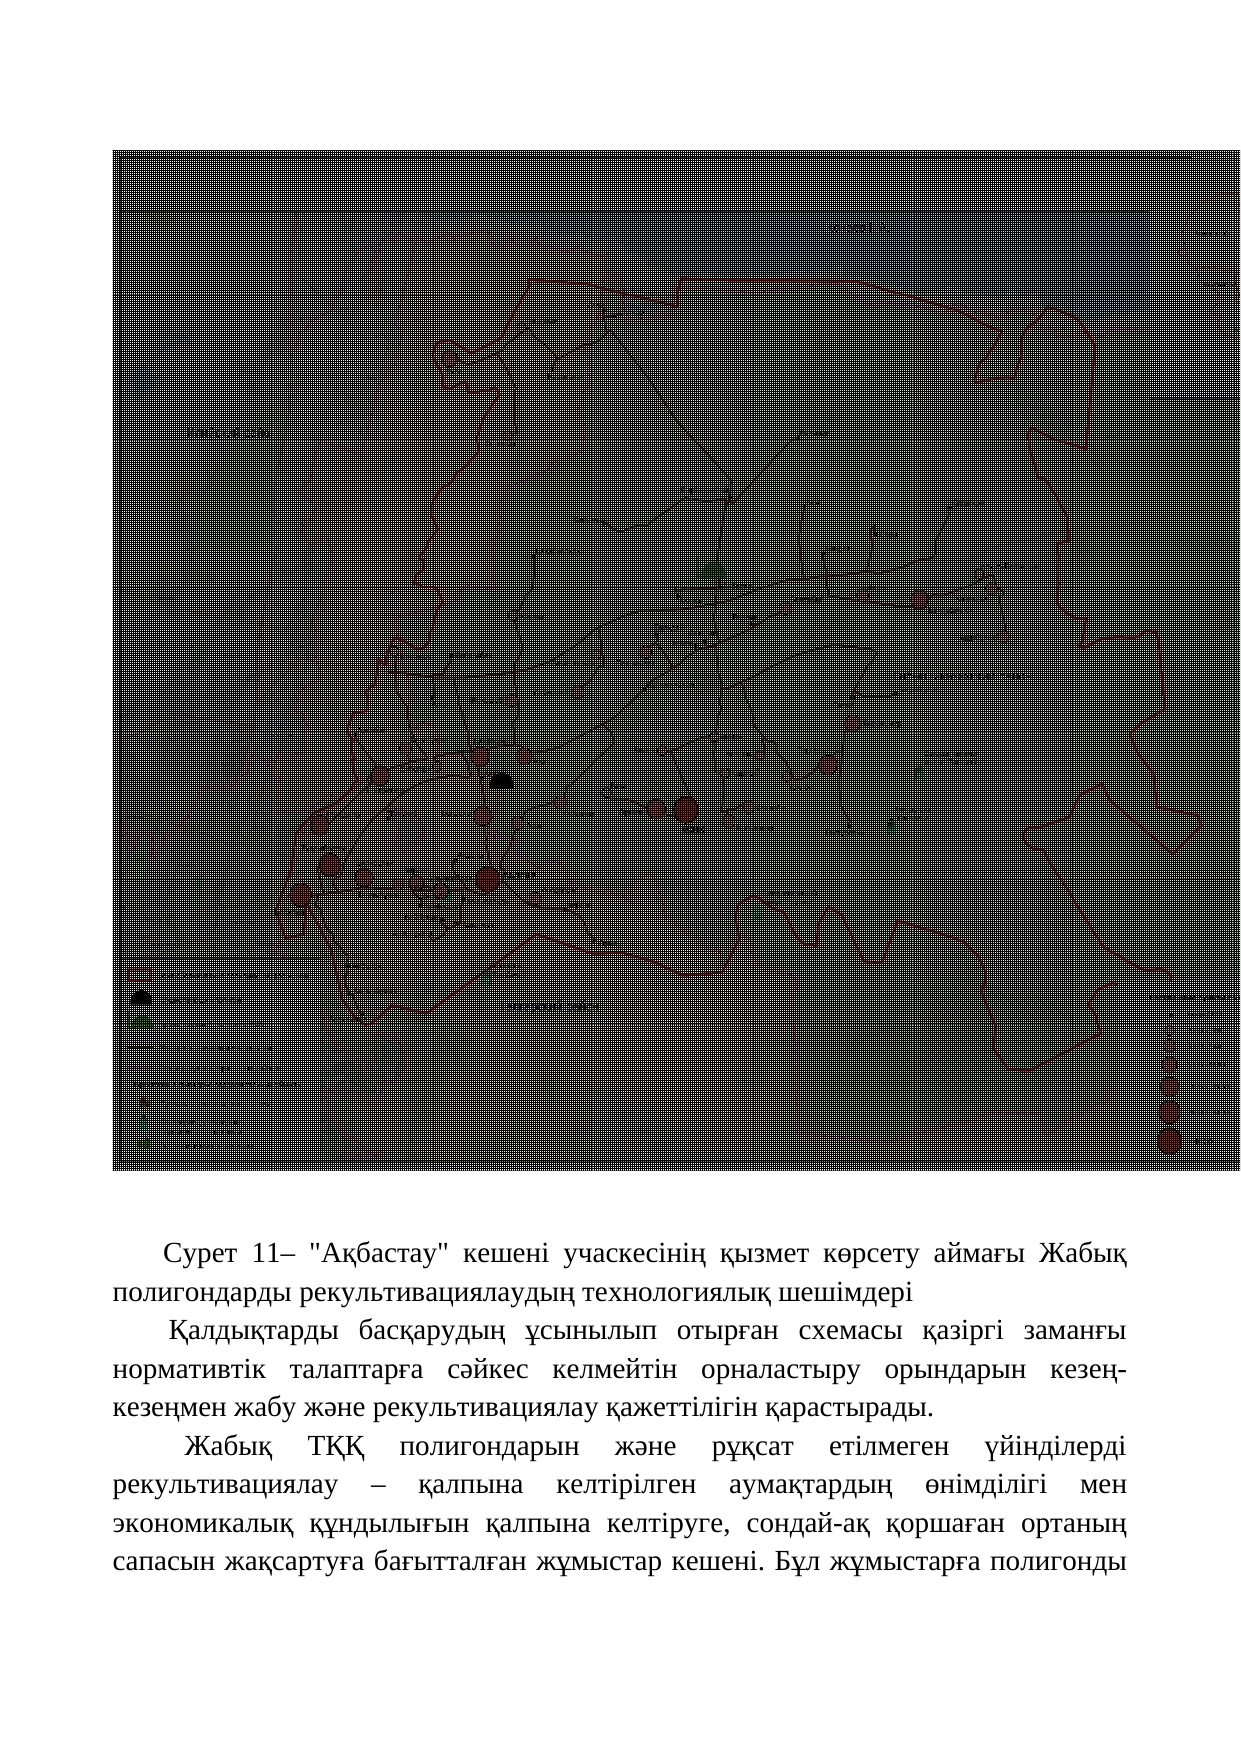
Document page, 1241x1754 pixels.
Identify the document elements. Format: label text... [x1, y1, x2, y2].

text Қалдықтарды басқарудың ұсынылып отырған схемасы қазіргі заманғы нормативтік талаптарға сәйкес келмейтін орналастыру орындарын кезең-кезеңмен жабу және рекультивациялау қажеттілігін қарастырады. [112, 1312, 1128, 1423]
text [112, 1428, 1128, 1577]
text Сурет 11– "Ақбастау" кешені учаскесінің қызмет көрсету аймағы Жабық полигондарды рекультивациялаудың технологиялық шешімдері [112, 1235, 1128, 1307]
picture [112, 150, 1241, 1171]
